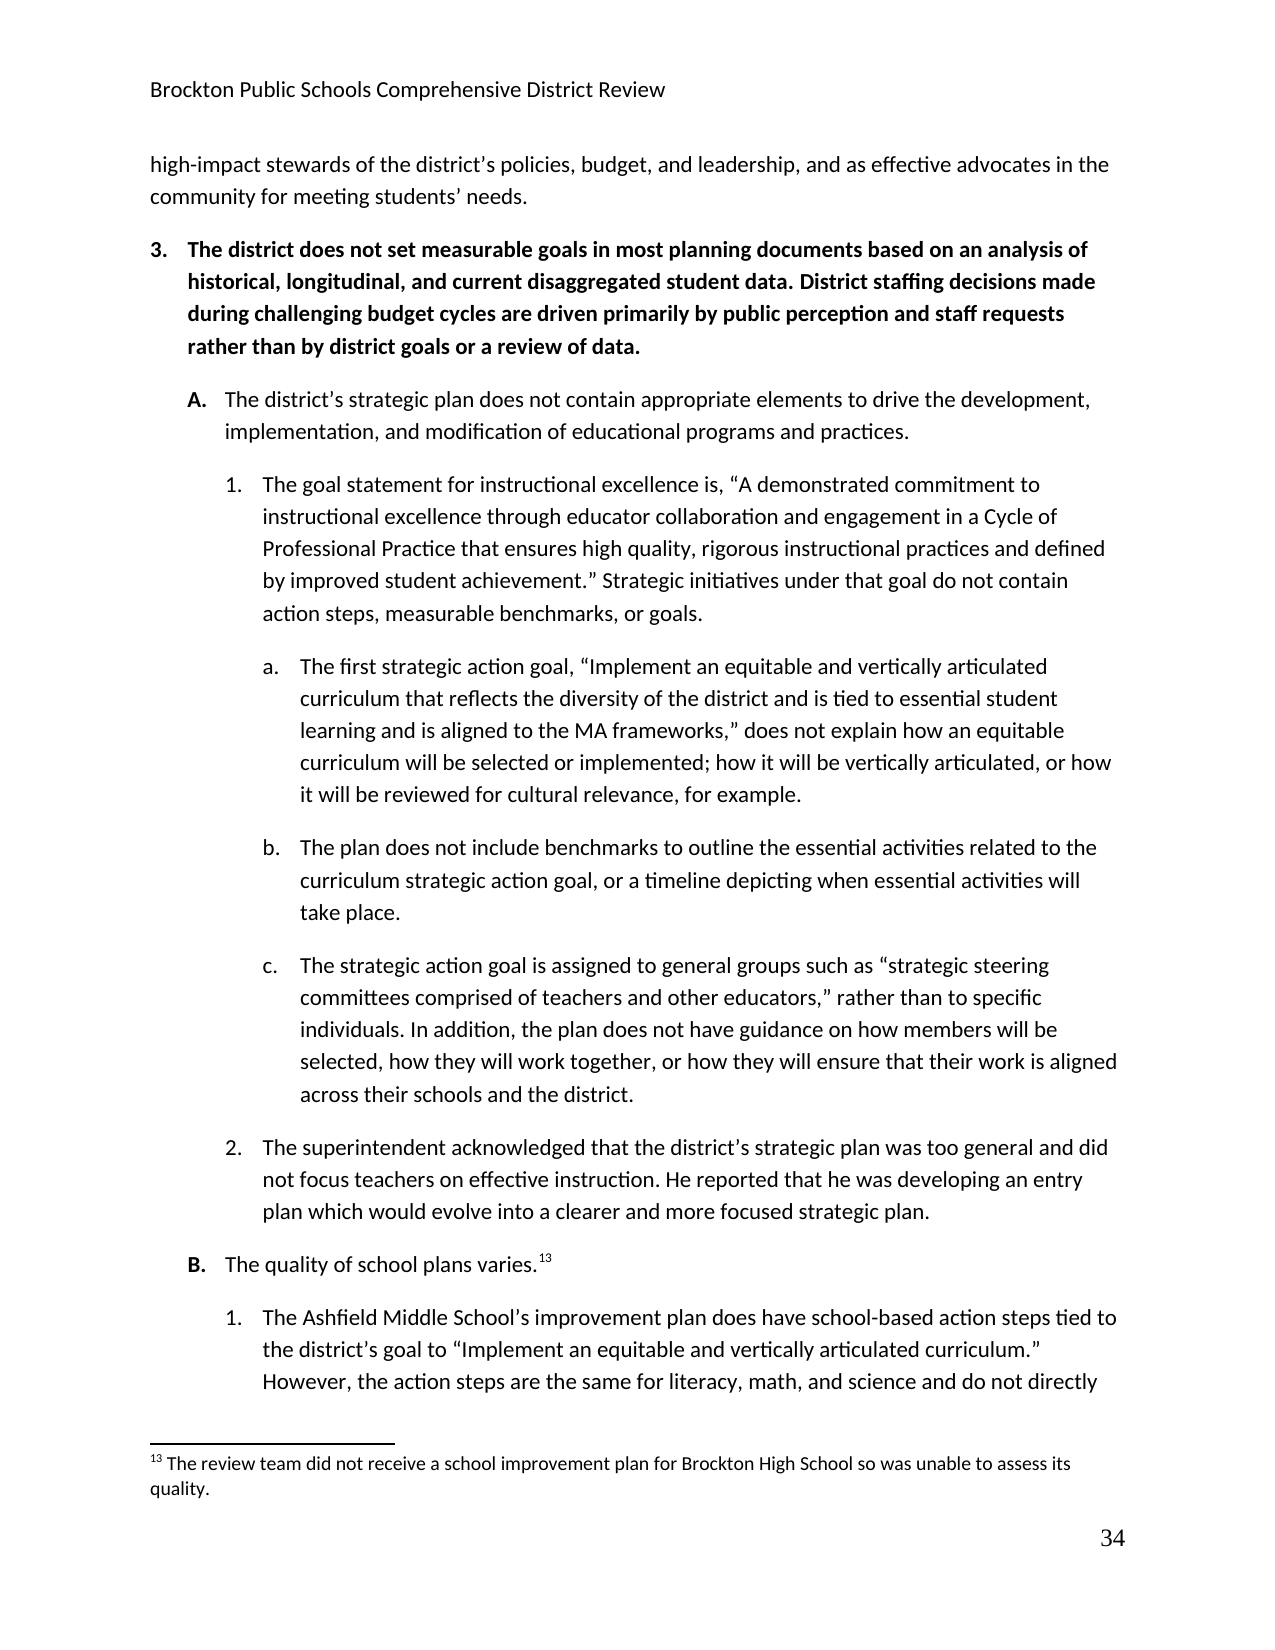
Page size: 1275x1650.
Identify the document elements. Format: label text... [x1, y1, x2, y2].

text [150, 150, 1125, 210]
text B. The quality of school plans varies. [150, 1250, 1125, 1278]
list A. The district’s strategic plan does not contain appropriate elements to drive the development, implementation, and modification of educational programs and practices. [187, 385, 1125, 445]
text 3. The district does not set measurable goals in most planning documents based on an analysis of historical, longitudinal, and current disaggregated student data. District staffing decisions made during challenging budget cycles are driven primarily by public perception and staff requests rather than by district goals or a review of data. [150, 235, 1125, 360]
list The strategic action goal is assigned to general groups such as “strategic steering committees comprised of teachers and other educators,” rather than to specific individuals. In addition, the plan does not have guidance on how members will be selected, how they will work together, or how they will ensure that their work is aligned across their schools and the district. [262, 951, 1125, 1108]
list The goal statement for instructional excellence is, “A demonstrated commitment to instructional excellence through educator collaboration and engagement in a Cycle of Professional Practice that ensures high quality, rigorous instructional practices and defined by improved student achievement.” Strategic initiatives under that goal do not contain action steps, measurable benchmarks, or goals. [225, 470, 1125, 627]
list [225, 1303, 1125, 1396]
list The plan does not include benchmarks to outline the essential activities related to the curriculum strategic action goal, or a timeline depicting when essential activities will take place. [262, 833, 1125, 926]
list The superintendent acknowledged that the district’s strategic plan was too general and did not focus teachers on effective instruction. He reported that he was developing an entry plan which would evolve into a clearer and more focused strategic plan. [225, 1133, 1125, 1225]
list The first strategic action goal, “Implement an equitable and vertically articulated curriculum that reflects the diversity of the district and is tied to essential student learning and is aligned to the MA frameworks,” does not explain how an equitable curriculum will be selected or implemented; how it will be vertically articulated, or how it will be reviewed for cultural relevance, for example. [262, 652, 1125, 808]
